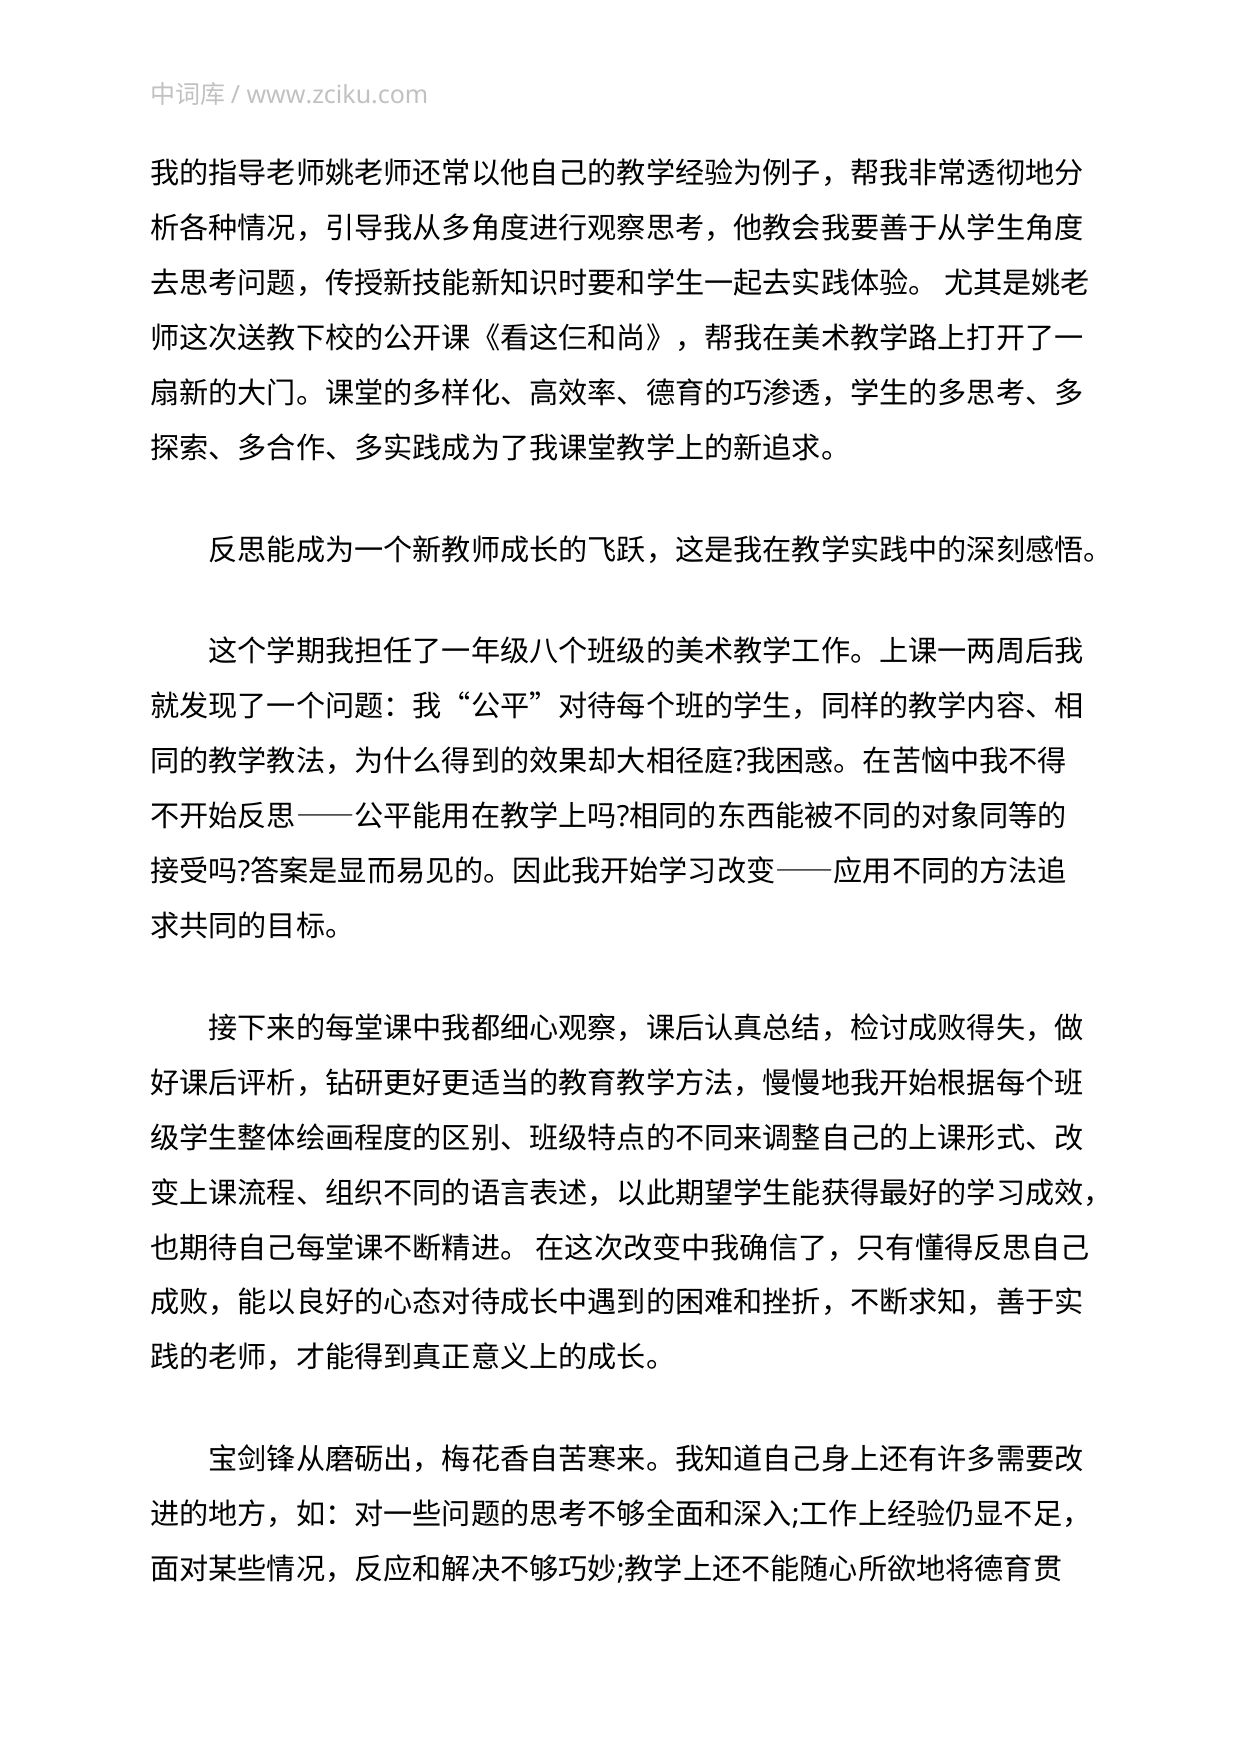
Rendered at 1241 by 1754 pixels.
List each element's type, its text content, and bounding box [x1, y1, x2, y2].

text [150, 1436, 1090, 1588]
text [150, 150, 1090, 467]
text 反思能成为一个新教师成长的飞跃，这是我在教学实践中的深刻感悟。 [150, 526, 1090, 568]
text 接下来的每堂课中我都细心观察，课后认真总结，检讨成败得失，做好课后评析，钻研更好更适当的教育教学方法，慢慢地我开始根据每个班级学生整体绘画程度的区别、班级特点的不同来调整自己的上课形式、改变上课流程、组织不同的语言表述，以此期望学生能获得最好的学习成效，也期待自己每堂课不断精进。 在这次改变中我确信了，只有懂得反思自己成败，能以良好的心态对待成长中遇到的困难和挫折，不断求知，善于实践的老师，才能得到真正意义上的成长。 [150, 1004, 1090, 1376]
text 这个学期我担任了一年级八个班级的美术教学工作。上课一两周后我就发现了一个问题：我“公平”对待每个班的学生，同样的教学内容、相同的教学教法，为什么得到的效果却大相径庭?我困惑。在苦恼中我不得不开始反思——公平能用在教学上吗?相同的东西能被不同的对象同等的接受吗?答案是显而易见的。因此我开始学习改变——应用不同的方法追求共同的目标。 [150, 628, 1090, 945]
